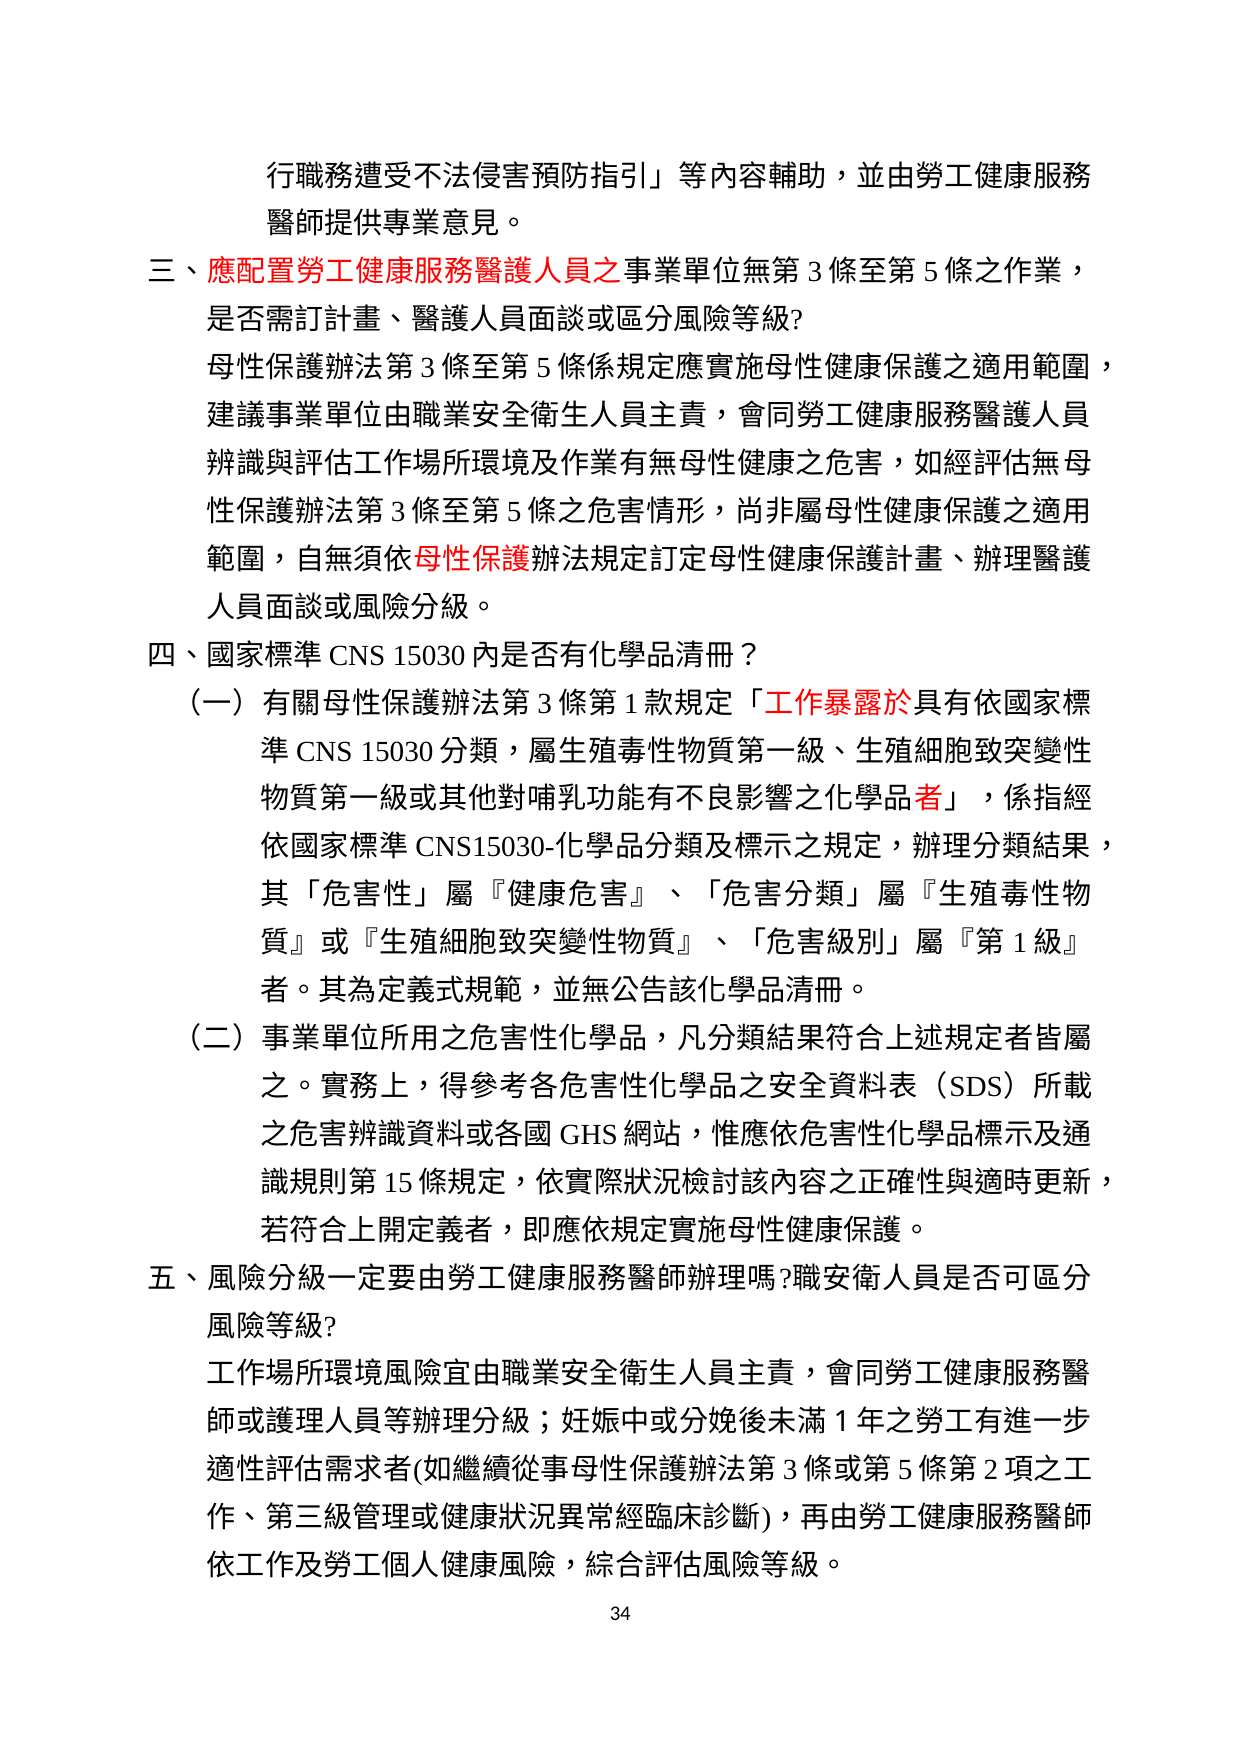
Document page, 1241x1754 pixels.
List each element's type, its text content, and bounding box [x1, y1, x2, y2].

text （二）事業單位所用之危害性化學品，凡分類結果符合上述規定者皆屬之。實務上，得參考各危害性化學品之安全資料表（SDS）所載之危害辨識資料或各國GHS網站，惟應依危害性化學品標示及通識規則第15條規定，依實際狀況檢討該內容之正確性與適時更新，若符合上開定義者，即應依規定實施母性健康保護。 [173, 1010, 1092, 1250]
text 母性保護辦法第3條至第5條係規定應實施母性健康保護之適用範圍，建議事業單位由職業安全衛生人員主責，會同勞工健康服務醫護人員辨識與評估工作場所環境及作業有無母性健康之危害，如經評估無母性保護辦法第3條至第5條之危害情形，尚非屬母性健康保護之適用範圍，自無須依母性保護辦法規定訂定母性健康保護計畫、辦理醫護人員面談或風險分級。 [206, 339, 1092, 627]
text 三、應配置勞工健康服務醫護人員之事業單位無第3條至第5條之作業，是否需訂計畫、醫護人員面談或區分風險等級? [148, 243, 1092, 339]
text 五、風險分級一定要由勞工健康服務醫師辦理嗎?職安衛人員是否可區分風險等級? [148, 1250, 1092, 1346]
text 工作場所環境風險宜由職業安全衛生人員主責，會同勞工健康服務醫師或護理人員等辦理分級；妊娠中或分娩後未滿1年之勞工有進一步適性評估需求者(如繼續從事母性保護辦法第3條或第5條第2項之工作、第三級管理或健康狀況異常經臨床診斷)，再由勞工健康服務醫師依工作及勞工個人健康風險，綜合評估風險等級。 [206, 1346, 1092, 1585]
text 四、國家標準CNS 15030內是否有化學品清冊？ [148, 627, 1092, 675]
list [192, 148, 1092, 243]
text （一）有關母性保護辦法第3條第1款規定「工作暴露於具有依國家標準CNS 15030分類，屬生殖毒性物質第一級、生殖細胞致突變性物質第一級或其他對哺乳功能有不良影響之化學品者」，係指經依國家標準CNS15030-化學品分類及標示之規定，辦理分類結果，其「危害性」屬『健康危害』、「危害分類」屬『生殖毒性物質』或『生殖細胞致突變性物質』、「危害級別」屬『第1級』者。其為定義式規範，並無公告該化學品清冊。 [173, 675, 1092, 1010]
